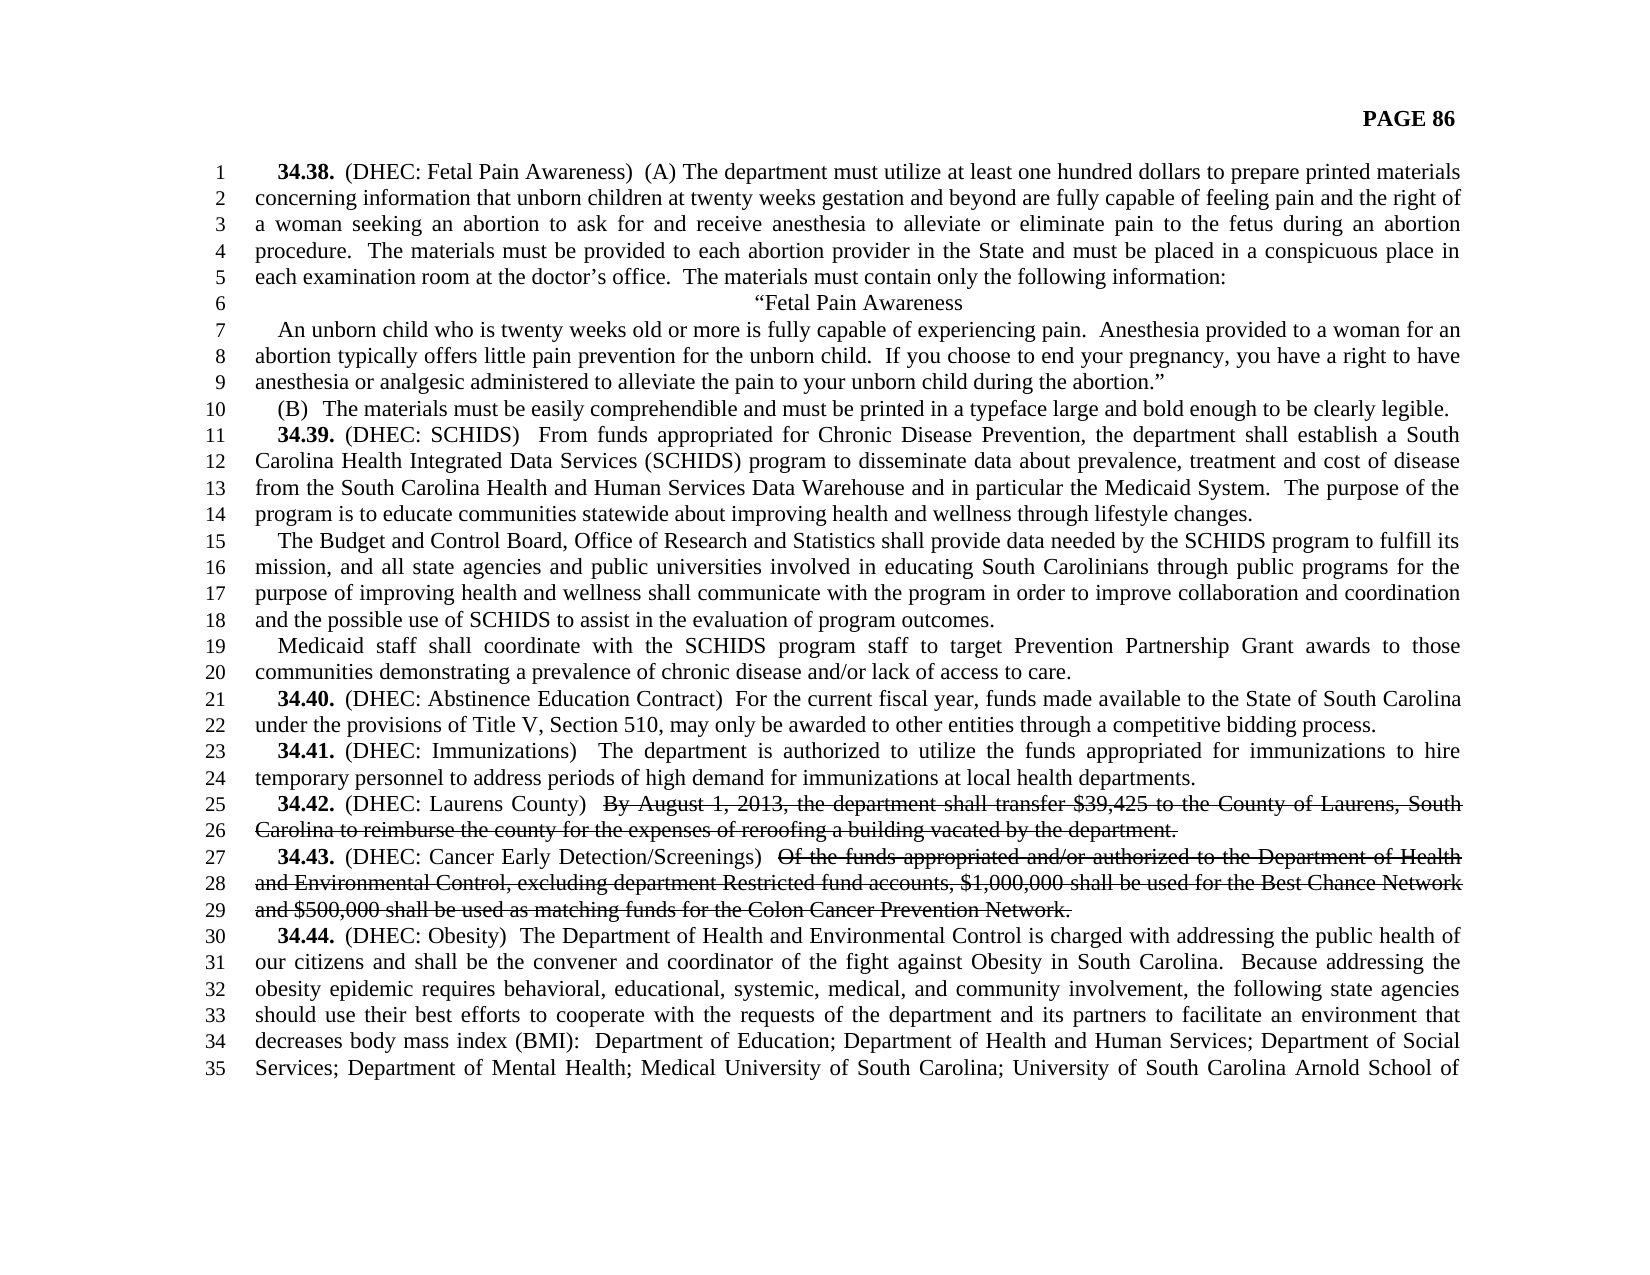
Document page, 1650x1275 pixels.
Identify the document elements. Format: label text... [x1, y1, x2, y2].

text 34.43. (DHEC: Cancer Early Detection/Screenings) Of the funds appropriated and/or authorized to the Department of Health and Environmental Control, excluding department Restricted fund accounts, $1,000,000 shall be used for the Best Chance Network and $500,000 shall be used as matching funds for the Colon Cancer Prevention Network. [255, 843, 1462, 884]
text An unborn child who is twenty weeks old or more is fully capable of experiencing pain. Anesthesia provided to a woman for an abortion typically offers little pain prevention for the unborn child. If you choose to end your pregnancy, you have a right to have anesthesia or analgesic administered to alleviate the pain to your unborn child during the abortion.” [255, 316, 1462, 395]
text 34.39. (DHEC: SCHIDS) From funds appropriated for Chronic Disease Prevention, the department shall establish a South Carolina Health Integrated Data Services (SCHIDS) program to disseminate data about prevalence, treatment and cost of disease from the South Carolina Health and Human Services Data Warehouse and in particular the Medicaid System. The purpose of the program is to educate communities statewide about improving health and wellness through lifestyle changes. [255, 421, 1462, 527]
text The Budget and Control Board, Office of Research and Statistics shall provide data needed by the SCHIDS program to fulfill its mission, and all state agencies and public universities involved in educating South Carolinians through public programs for the purpose of improving health and wellness shall communicate with the program in order to improve collaboration and coordination and the possible use of SCHIDS to assist in the evaluation of program outcomes. [255, 527, 1462, 632]
text (B) The materials must be easily comprehendible and must be printed in a typeface large and bold enough to be clearly legible. [255, 395, 1462, 421]
text Medicaid staff shall coordinate with the SCHIDS program staff to target Prevention Partnership Grant awards to those communities demonstrating a prevalence of chronic disease and/or lack of access to care. [255, 632, 1462, 685]
text 34.41. (DHEC: Immunizations) The department is authorized to utilize the funds appropriated for immunizations to hire temporary personnel to address periods of high demand for immunizations at local health departments. [255, 737, 1462, 790]
text 34.38. (DHEC: Fetal Pain Awareness) (A) The department must utilize at least one hundred dollars to prepare printed materials concerning information that unborn children at twenty weeks gestation and beyond are fully capable of feeling pain and the right of a woman seeking an abortion to ask for and receive anesthesia to alleviate or eliminate pain to the fetus during an abortion procedure. The materials must be provided to each abortion provider in the State and must be placed in a conspicuous place in each examination room at the doctor’s office. The materials must contain only the following information: [255, 158, 1462, 289]
text 34.43. (DHEC: Cancer Early Detection/Screenings) Of the funds appropriated and/or authorized to the Department of Health and Environmental Control, excluding department Restricted fund accounts, $1,000,000 shall be used for the Best Chance Network and $500,000 shall be used as matching funds for the Colon Cancer Prevention Network. [255, 885, 1462, 922]
text “Fetal Pain Awareness [255, 289, 1462, 316]
text 34.40. (DHEC: Abstinence Education Contract) For the current fiscal year, funds made available to the State of South Carolina under the provisions of Title V, Section 510, may only be awarded to other entities through a competitive bidding process. [255, 685, 1462, 737]
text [255, 922, 1462, 1080]
text 34.42. (DHEC: Laurens County) By August 1, 2013, the department shall transfer $39,425 to the County of Laurens, South Carolina to reimburse the county for the expenses of reroofing a building vacated by the department. [255, 790, 1462, 843]
